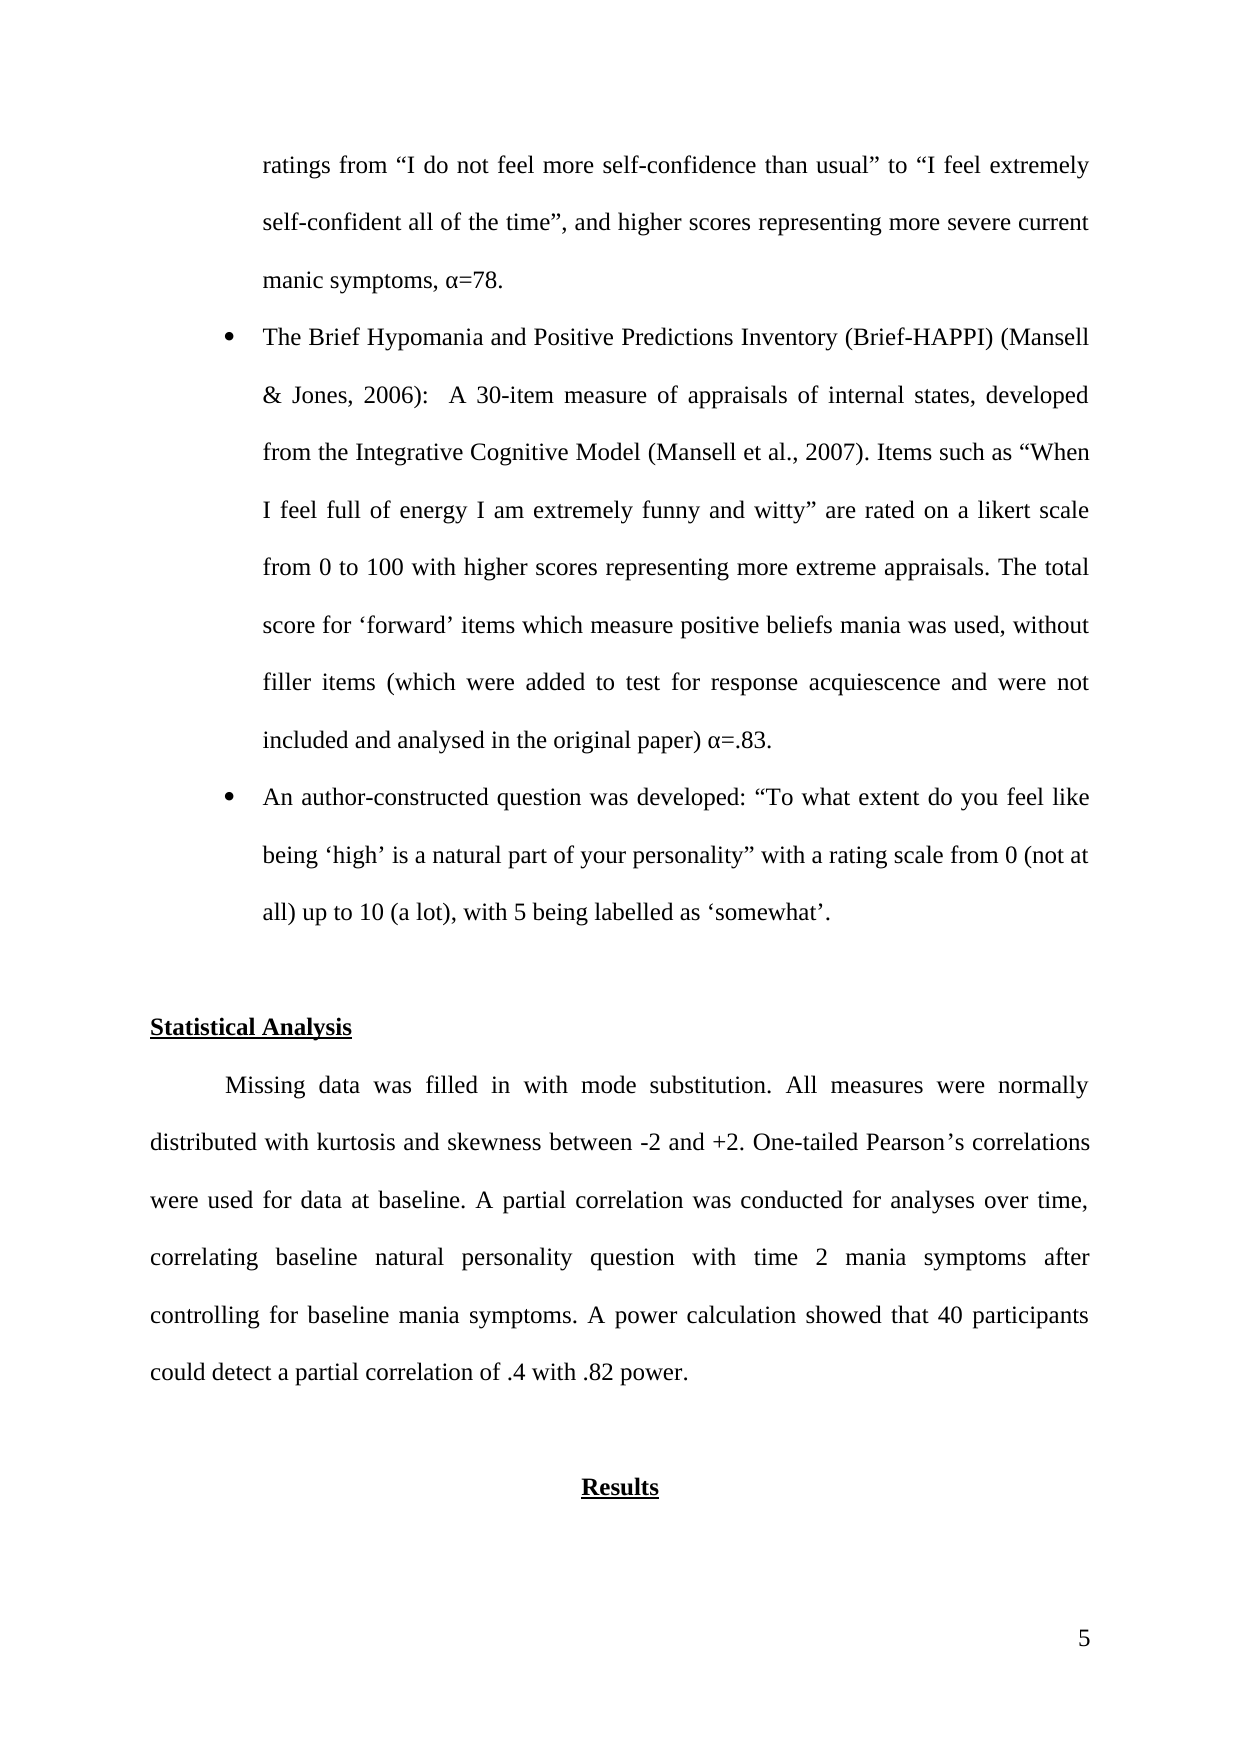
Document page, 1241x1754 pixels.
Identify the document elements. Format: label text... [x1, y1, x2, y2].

list The Brief Hypomania and Positive Predictions Inventory (Brief-HAPPI) (Mansell & Jones, 2006): A 30-item measure of appraisals of internal states, developed from the Integrative Cognitive Model (Mansell et al., 2007). Items such as “When I feel full of energy I am extremely funny and witty” are rated on a likert scale from 0 to 100 with higher scores representing more extreme appraisals. The total score for ‘forward’ items which measure positive beliefs mania was used, without filler items (which were added to test for response acquiescence and were not included and analysed in the original paper) α=.83. [225, 322, 1090, 754]
list An author-constructed question was developed: “To what extent do you feel like being ‘high’ is a natural part of your personality” with a rating scale from 0 (not at all) up to 10 (a lot), with 5 being labelled as ‘somewhat’. [225, 782, 1090, 926]
text Statistical Analysis [150, 1012, 1090, 1041]
text Missing data was filled in with mode substitution. All measures were normally distributed with kurtosis and skewness between -2 and +2. One-tailed Pearson’s correlations were used for data at baseline. A partial correlation was conducted for analyses over time, correlating baseline natural personality question with time 2 mania symptoms after controlling for baseline mania symptoms. A power calculation showed that 40 participants could detect a partial correlation of .4 with .82 power. [150, 1070, 1090, 1386]
text Results [150, 1472, 1090, 1501]
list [225, 150, 1090, 294]
